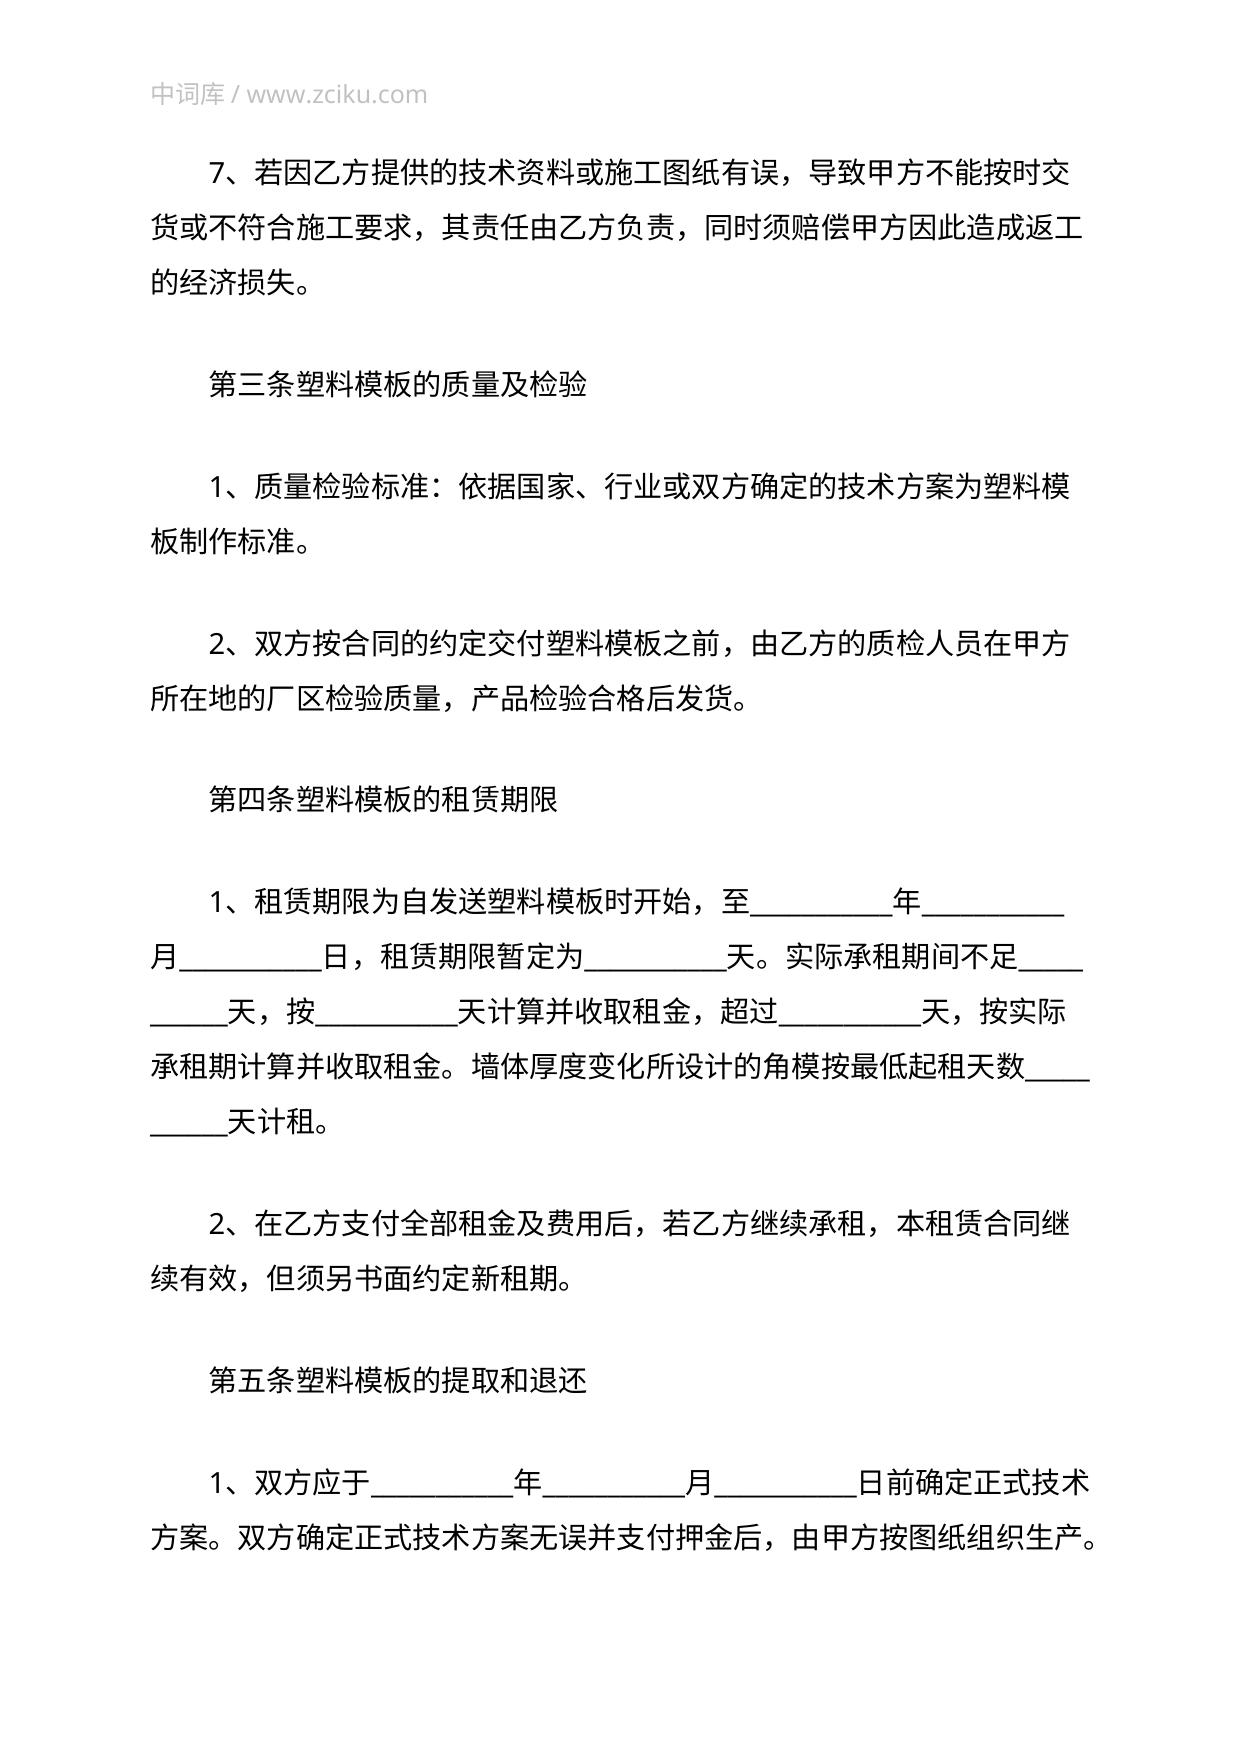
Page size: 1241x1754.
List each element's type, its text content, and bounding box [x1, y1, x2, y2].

text 2、在乙方支付全部租金及费用后，若乙方继续承租，本租赁合同继续有效，但须另书面约定新租期。 [150, 1201, 1090, 1298]
text 7、若因乙方提供的技术资料或施工图纸有误，导致甲方不能按时交货或不符合施工要求，其责任由乙方负责，同时须赔偿甲方因此造成返工的经济损失。 [150, 150, 1090, 302]
text 1、质量检验标准：依据国家、行业或双方确定的技术方案为塑料模板制作标准。 [150, 463, 1090, 561]
text 第三条塑料模板的质量及检验 [150, 362, 1090, 404]
text 第四条塑料模板的租赁期限 [150, 777, 1090, 819]
text 2、双方按合同的约定交付塑料模板之前，由乙方的质检人员在甲方所在地的厂区检验质量，产品检验合格后发货。 [150, 620, 1090, 717]
text 第五条塑料模板的提取和退还 [150, 1357, 1090, 1400]
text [150, 1459, 1090, 1557]
text 1、租赁期限为自发送塑料模板时开始，至___________年___________月___________日，租赁期限暂定为___________天。实际承租期间不足___________天，按___________天计算并收取租金，超过___________天，按实际承租期计算并收取租金。墙体厚度变化所设计的角模按最低起租天数___________天计租。 [150, 879, 1090, 1141]
